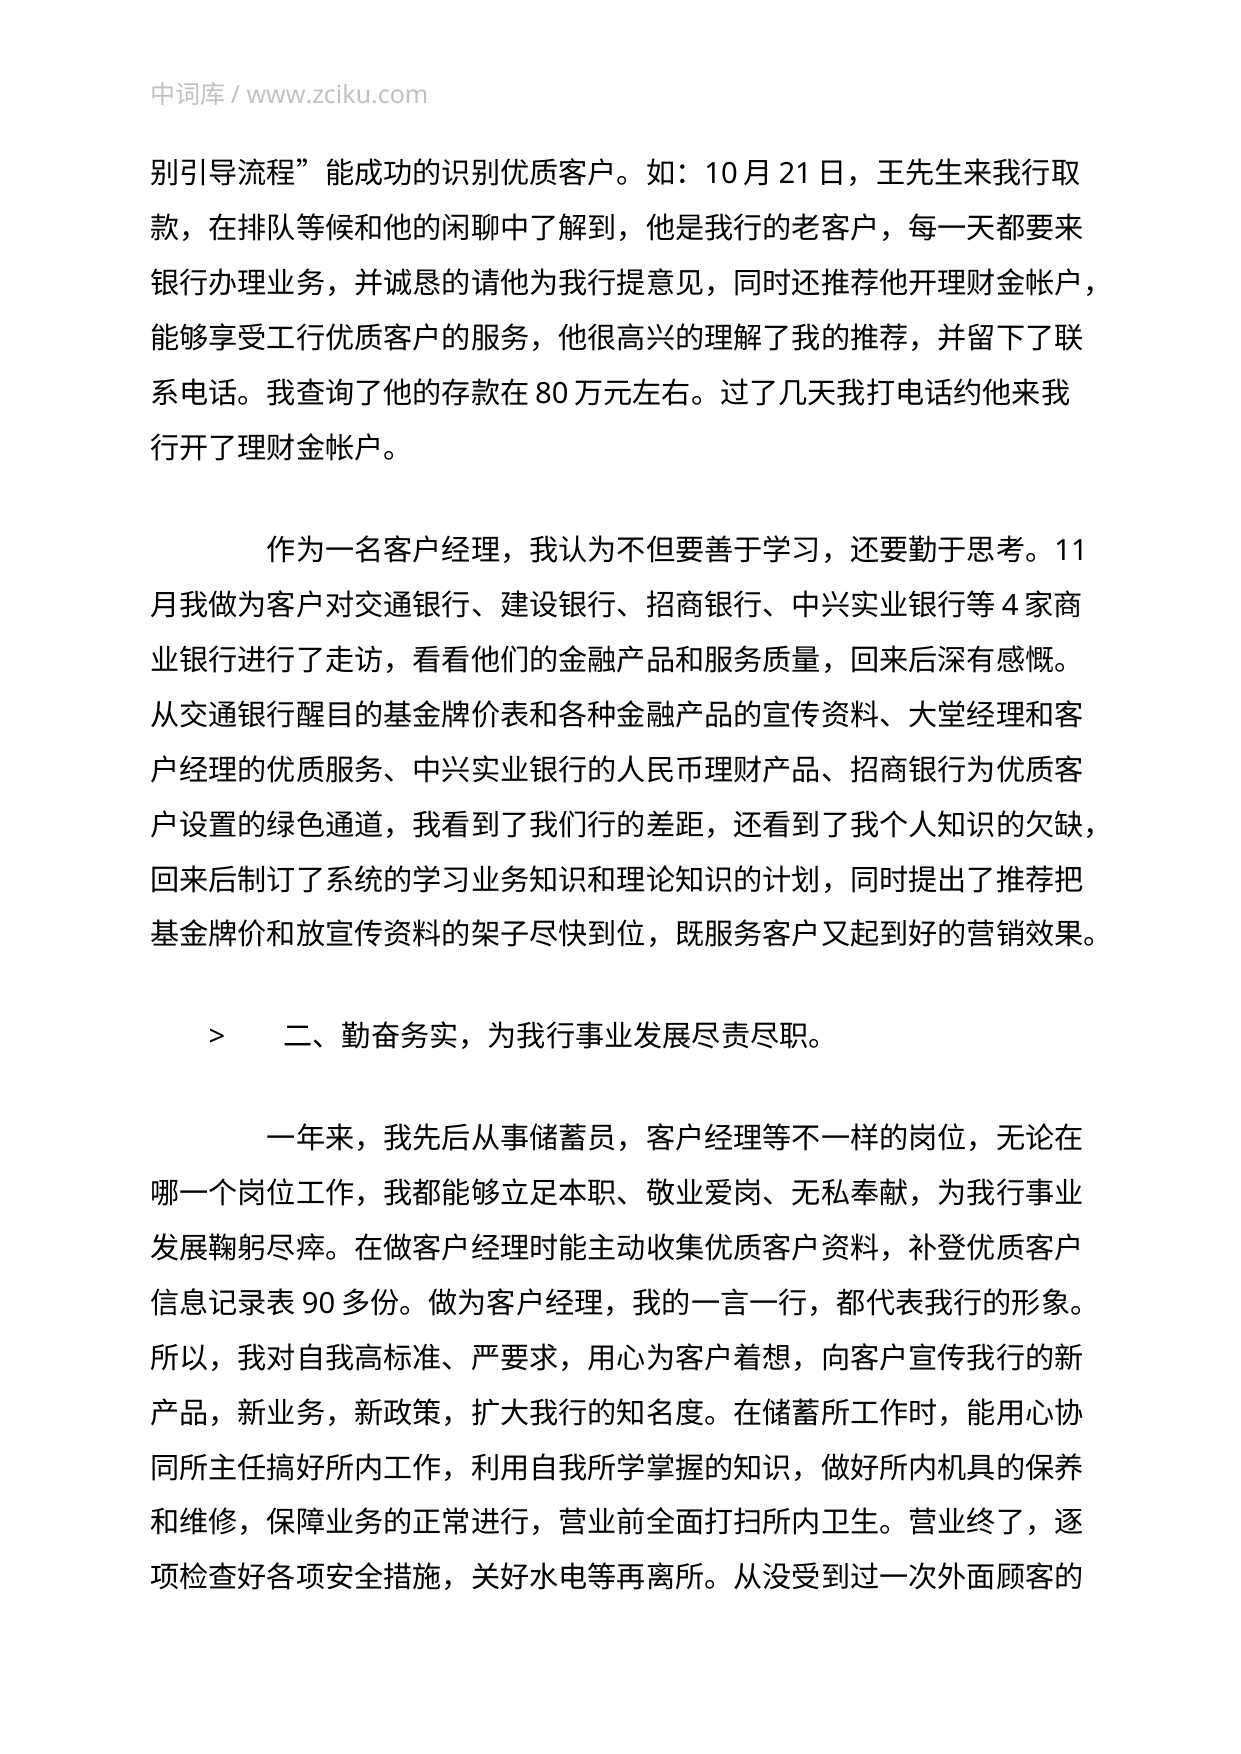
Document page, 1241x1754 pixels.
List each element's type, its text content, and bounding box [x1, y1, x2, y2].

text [150, 1115, 1090, 1596]
text 作为一名客户经理，我认为不但要善于学习，还要勤于思考。11月我做为客户对交通银行、建设银行、招商银行、中兴实业银行等4家商业银行进行了走访，看看他们的金融产品和服务质量，回来后深有感慨。从交通银行醒目的基金牌价表和各种金融产品的宣传资料、大堂经理和客户经理的优质服务、中兴实业银行的人民币理财产品、招商银行为优质客户设置的绿色通道，我看到了我们行的差距，还看到了我个人知识的欠缺，回来后制订了系统的学习业务知识和理论知识的计划，同时提出了推荐把基金牌价和放宣传资料的架子尽快到位，既服务客户又起到好的营销效果。 [150, 526, 1090, 953]
text > 二、勤奋务实，为我行事业发展尽责尽职。 [150, 1013, 1090, 1055]
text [150, 150, 1090, 467]
